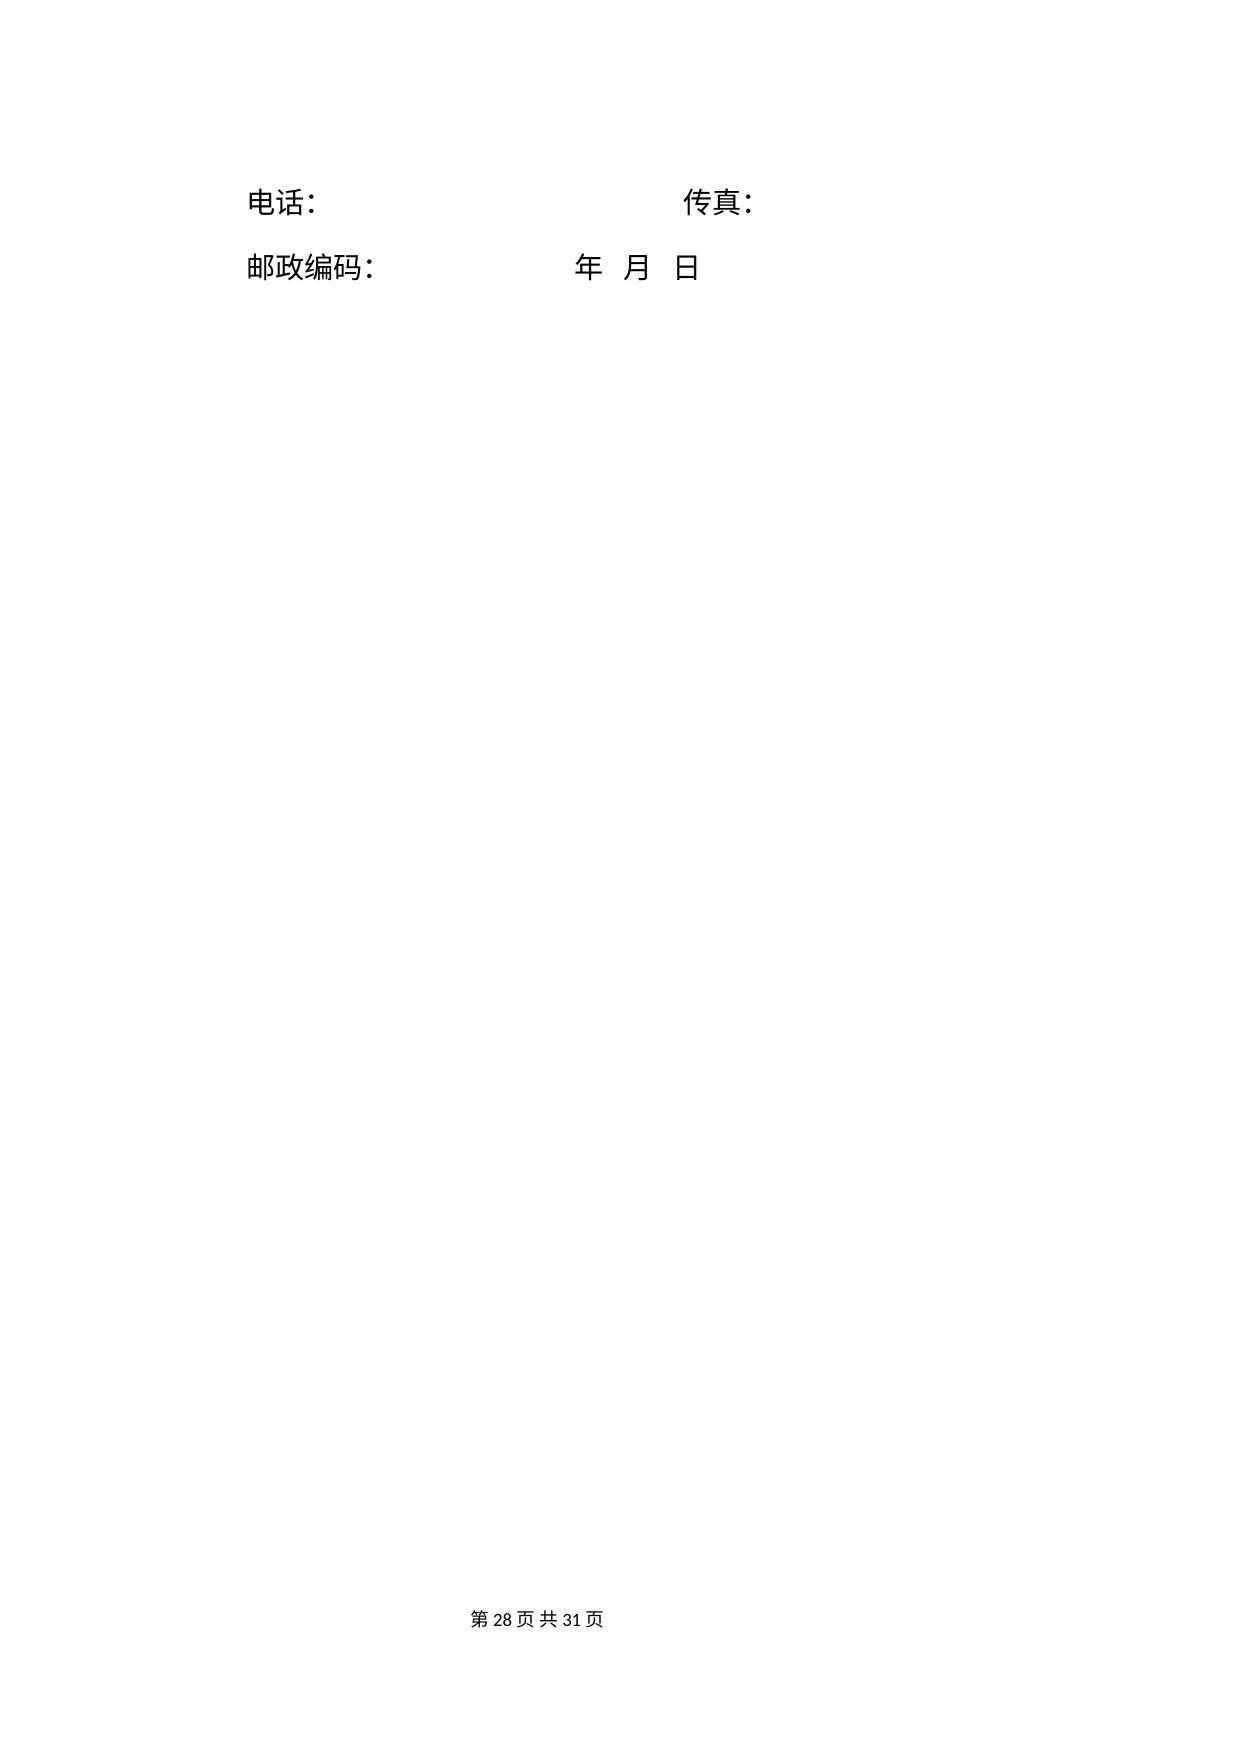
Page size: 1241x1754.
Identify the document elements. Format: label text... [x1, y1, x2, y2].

text 邮政编码： 年 月 日 [187, 233, 1053, 298]
text 电话： 传真： [187, 168, 1053, 233]
